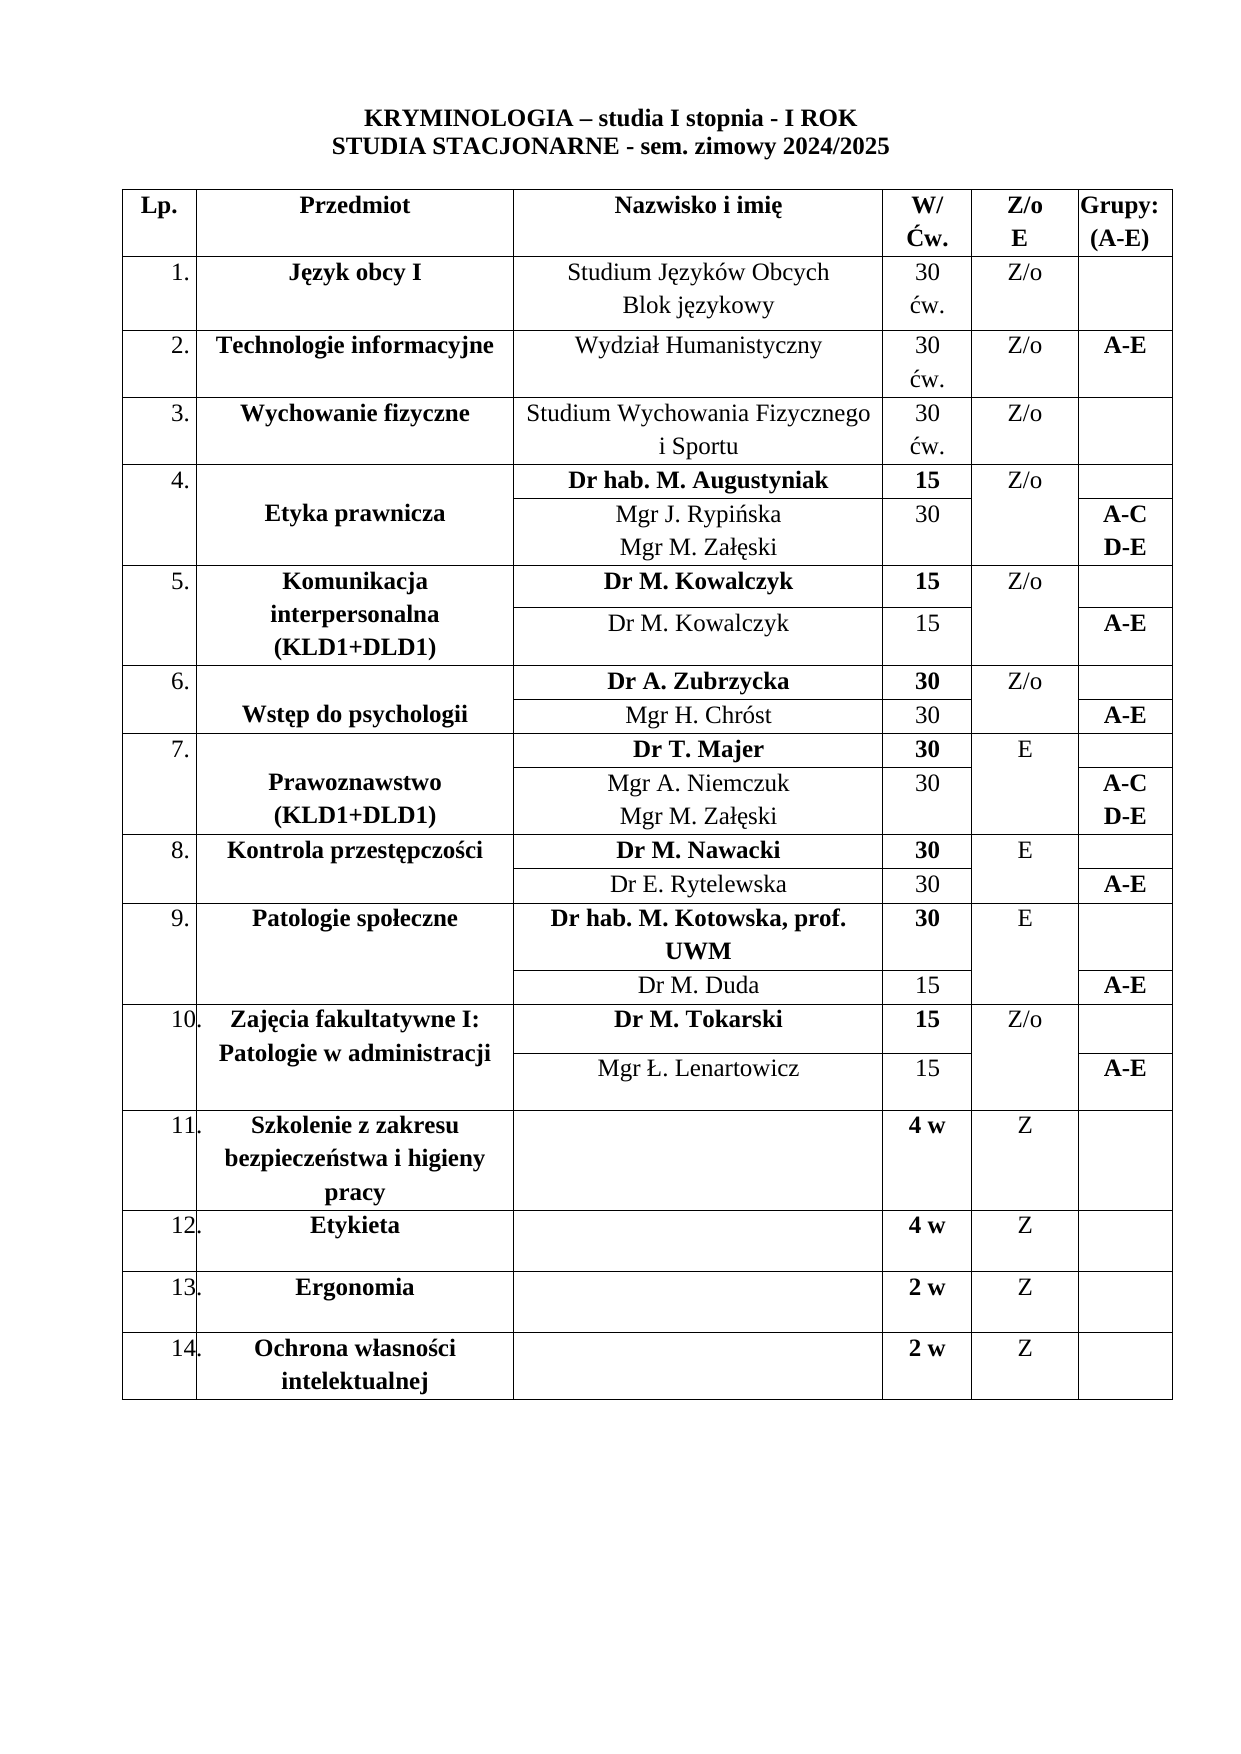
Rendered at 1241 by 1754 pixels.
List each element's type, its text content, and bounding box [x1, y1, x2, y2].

table_cell [123, 331, 196, 397]
table_cell [1079, 566, 1172, 607]
table_cell 30 [883, 734, 971, 767]
table_cell Ergonomia [197, 1272, 513, 1332]
table_cell [514, 1272, 882, 1332]
table_cell Technologie informacyjne [197, 331, 513, 397]
table_cell [123, 1211, 196, 1271]
table_cell Etyka prawnicza [197, 465, 513, 565]
table_cell Z/o [972, 1005, 1078, 1109]
table_cell Z/o [972, 398, 1078, 464]
table_cell [514, 1211, 882, 1271]
table_cell [123, 1005, 196, 1109]
table_header Grupy: (A-E) [1079, 190, 1172, 256]
table_cell Dr M. Nawacki [514, 835, 882, 868]
table_cell Wydział Humanistyczny [514, 331, 882, 397]
table_header Z/o E [972, 190, 1078, 256]
table_cell Zajęcia fakultatywne I: Patologie w administracji [197, 1005, 513, 1109]
table_cell [123, 835, 196, 902]
table_cell Dr E. Rytelewska [514, 869, 882, 902]
table_cell 4 w [883, 1111, 971, 1209]
table_cell Z/o [972, 331, 1078, 397]
table_cell Etykieta [197, 1211, 513, 1271]
table_cell Ochrona własności intelektualnej [197, 1333, 513, 1399]
table_cell [514, 1333, 882, 1399]
table_cell A-C D-E [1079, 768, 1172, 834]
table_cell Z [972, 1333, 1078, 1399]
table_cell Z [972, 1111, 1078, 1209]
table_cell Dr M. Kowalczyk [514, 566, 882, 607]
table_cell Z [972, 1211, 1078, 1271]
table_cell Kontrola przestępczości [197, 835, 513, 902]
table_cell A-E [1079, 971, 1172, 1003]
table_cell [1079, 904, 1172, 969]
table_cell 30 ćw. [883, 398, 971, 464]
table_cell [514, 1111, 882, 1209]
table_cell [1079, 257, 1172, 329]
table_cell 15 [883, 608, 971, 665]
table_cell [1079, 1111, 1172, 1209]
table_cell [123, 398, 196, 464]
table_cell 15 [883, 1054, 971, 1109]
table_cell 2 w [883, 1333, 971, 1399]
table_cell 30 ćw. [883, 331, 971, 397]
text STUDIA STACJONARNE - sem. zimowy 2024/2025 [129, 131, 1092, 160]
table_cell [123, 734, 196, 834]
table_cell Wstęp do psychologii [197, 666, 513, 733]
table_cell Dr M. Tokarski [514, 1005, 882, 1052]
table_cell Mgr J. Rypińska Mgr M. Załęski [514, 499, 882, 565]
table_cell Komunikacja interpersonalna (KLD1+DLD1) [197, 566, 513, 665]
text KRYMINOLOGIA – studia I stopnia - I ROK [129, 103, 1092, 131]
table_cell Z/o [972, 465, 1078, 565]
table_cell [1079, 398, 1172, 464]
table_cell 15 [883, 1005, 971, 1052]
table_cell [1079, 835, 1172, 868]
table_cell [123, 465, 196, 565]
table_cell [1079, 734, 1172, 767]
table_cell A-E [1079, 700, 1172, 733]
table_cell Z/o [972, 566, 1078, 665]
table_cell E [972, 835, 1078, 902]
table_header Przedmiot [197, 190, 513, 256]
table_cell Dr A. Zubrzycka [514, 666, 882, 699]
table_cell 30 [883, 666, 971, 699]
table_cell 2 w [883, 1272, 971, 1332]
table_cell Szkolenie z zakresu bezpieczeństwa i higieny pracy [197, 1111, 513, 1209]
table_cell Dr M. Kowalczyk [514, 608, 882, 665]
table_cell A-E [1079, 331, 1172, 397]
table_header W/Ćw. [883, 190, 971, 256]
table_header Lp. [123, 190, 196, 256]
table_cell A-E [1079, 869, 1172, 902]
table_cell [123, 1272, 196, 1332]
table_cell Z [972, 1272, 1078, 1332]
table_cell Mgr A. Niemczuk Mgr M. Załęski [514, 768, 882, 834]
table_cell 15 [883, 465, 971, 498]
table_cell Patologie społeczne [197, 904, 513, 1003]
table_cell [123, 666, 196, 733]
table_cell A-C D-E [1079, 499, 1172, 565]
table_cell 30 [883, 904, 971, 969]
table_cell [123, 904, 196, 1003]
table_cell Studium Języków Obcych Blok językowy [514, 257, 882, 329]
table_cell Z/o [972, 666, 1078, 733]
table_cell [123, 1111, 196, 1209]
table_cell Prawoznawstwo (KLD1+DLD1) [197, 734, 513, 834]
table_cell 30 [883, 869, 971, 902]
table_cell 30 [883, 768, 971, 834]
table_cell [123, 257, 196, 329]
table_cell Mgr Ł. Lenartowicz [514, 1054, 882, 1109]
table_cell Dr T. Majer [514, 734, 882, 767]
table_header Nazwisko i imię [514, 190, 882, 256]
table_cell E [972, 904, 1078, 1003]
table_cell 30 [883, 499, 971, 565]
table_cell 4 w [883, 1211, 971, 1271]
table_cell [1079, 666, 1172, 699]
table_cell Dr hab. M. Kotowska, prof. UWM [514, 904, 882, 969]
table_cell [1079, 1211, 1172, 1271]
table_cell [1079, 1333, 1172, 1399]
table_cell 15 [883, 971, 971, 1003]
table_cell E [972, 734, 1078, 834]
table_cell Z/o [972, 257, 1078, 329]
table_cell [1079, 465, 1172, 498]
table_cell [123, 1333, 196, 1399]
table_cell [123, 566, 196, 665]
table_cell 30 ćw. [883, 257, 971, 329]
table_cell 30 [883, 700, 971, 733]
table_cell [1079, 1005, 1172, 1052]
table_cell A-E [1079, 1054, 1172, 1109]
table_cell 15 [883, 566, 971, 607]
table_cell Dr M. Duda [514, 971, 882, 1003]
table_cell Język obcy I [197, 257, 513, 329]
table_cell Mgr H. Chróst [514, 700, 882, 733]
table_cell Dr hab. M. Augustyniak [514, 465, 882, 498]
table_cell Wychowanie fizyczne [197, 398, 513, 464]
table_cell A-E [1079, 608, 1172, 665]
table_cell [1079, 1272, 1172, 1332]
table_cell 30 [883, 835, 971, 868]
table_cell Studium Wychowania Fizycznego i Sportu [514, 398, 882, 464]
